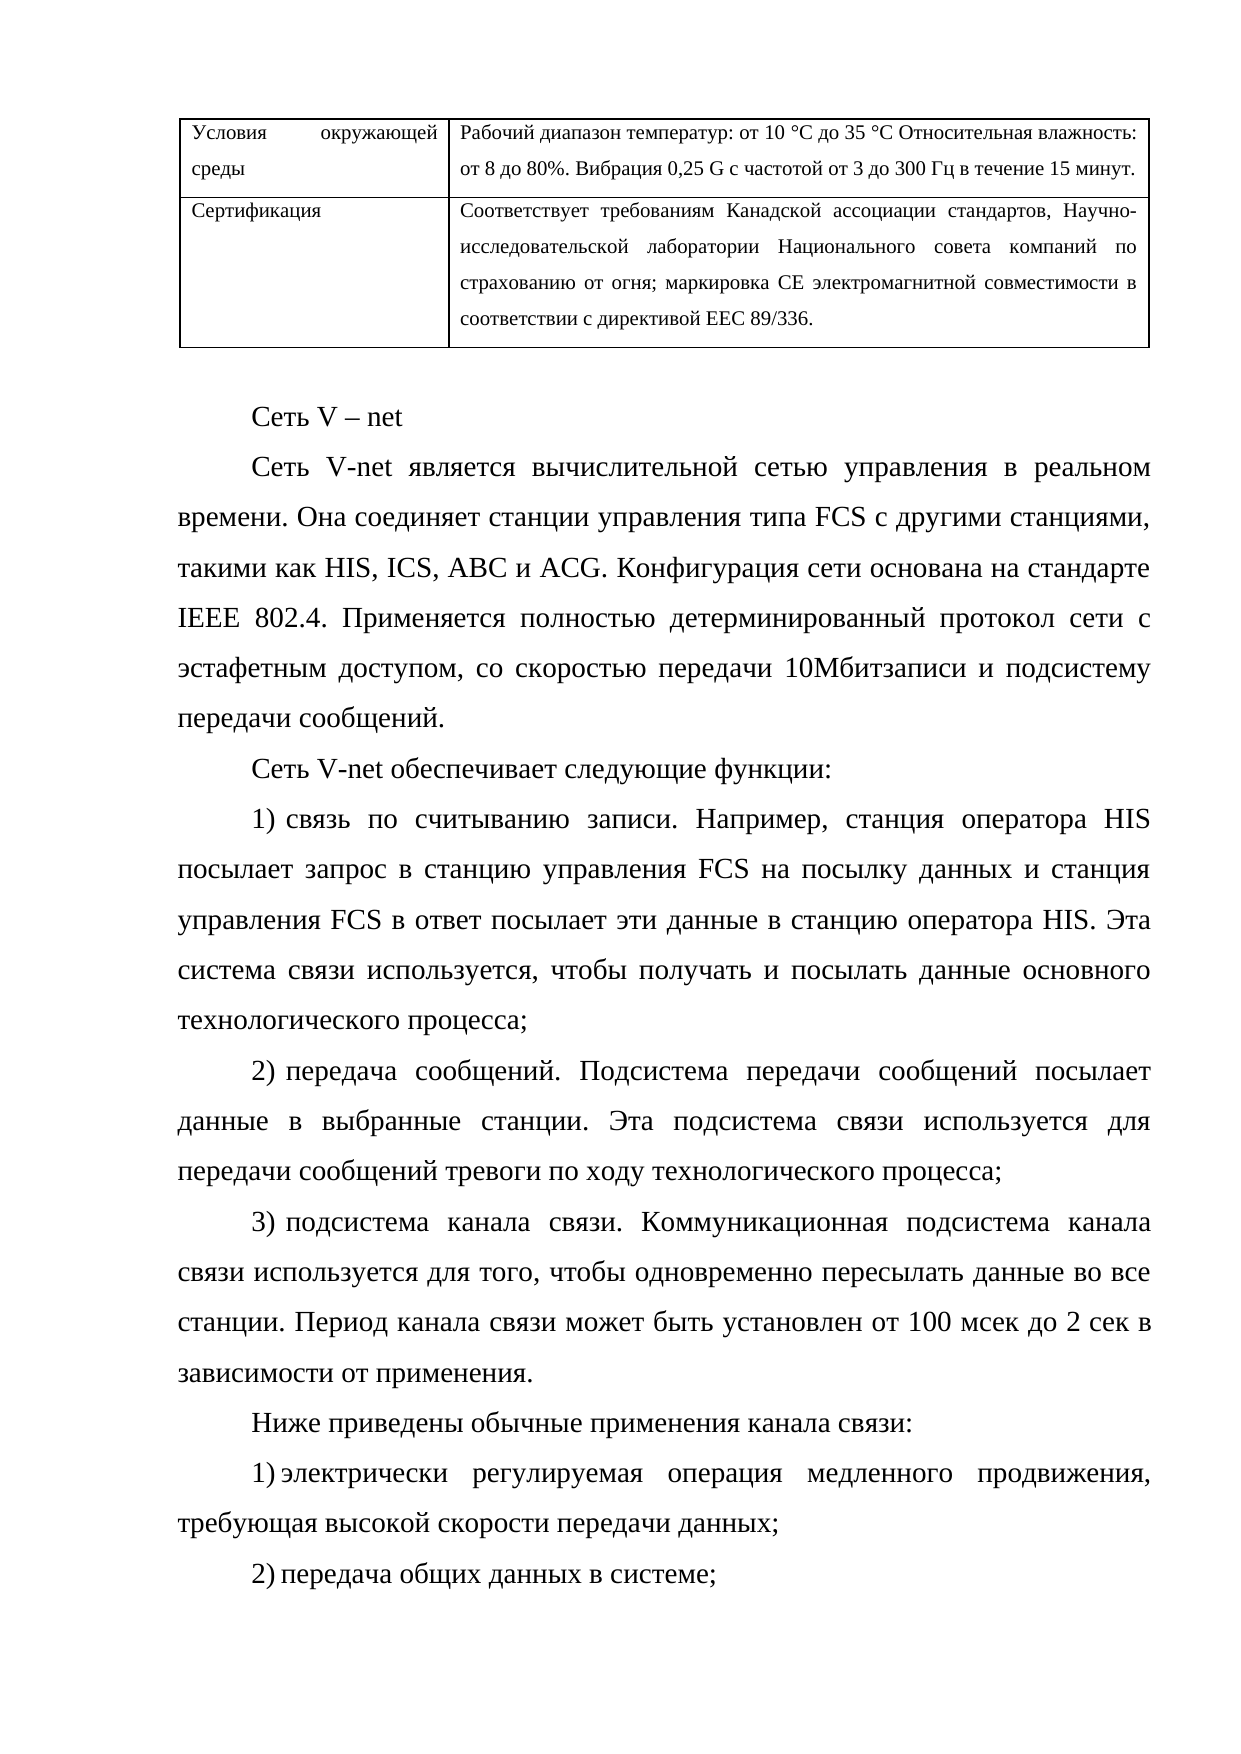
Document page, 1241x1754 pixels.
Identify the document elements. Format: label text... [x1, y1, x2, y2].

list подсистема канала связи. Коммуникационная подсистема канала связи используется для того, чтобы одновременно пересылать данные во все станции. Период канала связи может быть установлен от 100 мсек до 2 сек в зависимости от применения. [177, 1204, 1152, 1388]
table_cell Рабочий диапазон температур: от 10 °C до 35 °C Относительная влажность: от 8 до 80%. Вибрация с частотой от 3 до 300 Гц в течение 15 минут. [450, 120, 1148, 196]
text Сеть V-net является вычислительной сетью управления в реальном времени. Она соединяет станции управления типа FCS с другими станциями, такими как HIS, ICS, ABC и ACG. Конфигурация сети основана на стандарте IEEE 802.4. Применяется полностью детерминированный протокол сети с эстафетным доступом, со скоростью передачи 10Мбитзаписи и подсистему передачи сообщений. [177, 449, 1152, 734]
table_cell Сертификация [181, 198, 448, 347]
list передача сообщений. Подсистема передачи сообщений посылает данные в выбранные станции. Эта подсистема связи используется для передачи сообщений тревоги по ходу технологического процесса; [177, 1053, 1152, 1187]
list передача общих данных в системе; [177, 1556, 1152, 1589]
text Сеть V-net обеспечивает следующие функции: [177, 751, 1152, 784]
table_cell Соответствует требованиям Канадской ассоциации стандартов, Научно-исследовательской лаборатории Национального совета компаний по страхованию от огня; маркировка CE электромагнитной совместимости в соответствии с директивой EEC 89/336. [450, 198, 1148, 347]
text Ниже приведены обычные применения канала связи: [177, 1405, 1152, 1438]
list связь по считыванию записи. Например, станция оператора HIS посылает запрос в станцию управления FCS на посылку данных и станция управления FCS в ответ посылает эти данные в станцию оператора HIS. Эта система связи используется, чтобы получать и посылать данные основного технологического процесса; [177, 801, 1152, 1036]
text Сеть V – net [177, 399, 1152, 432]
table_cell Условия окружающей среды [181, 120, 448, 196]
list электрически регулируемая операция медленного продвижения, требующая высокой скорости передачи данных; [177, 1455, 1152, 1539]
